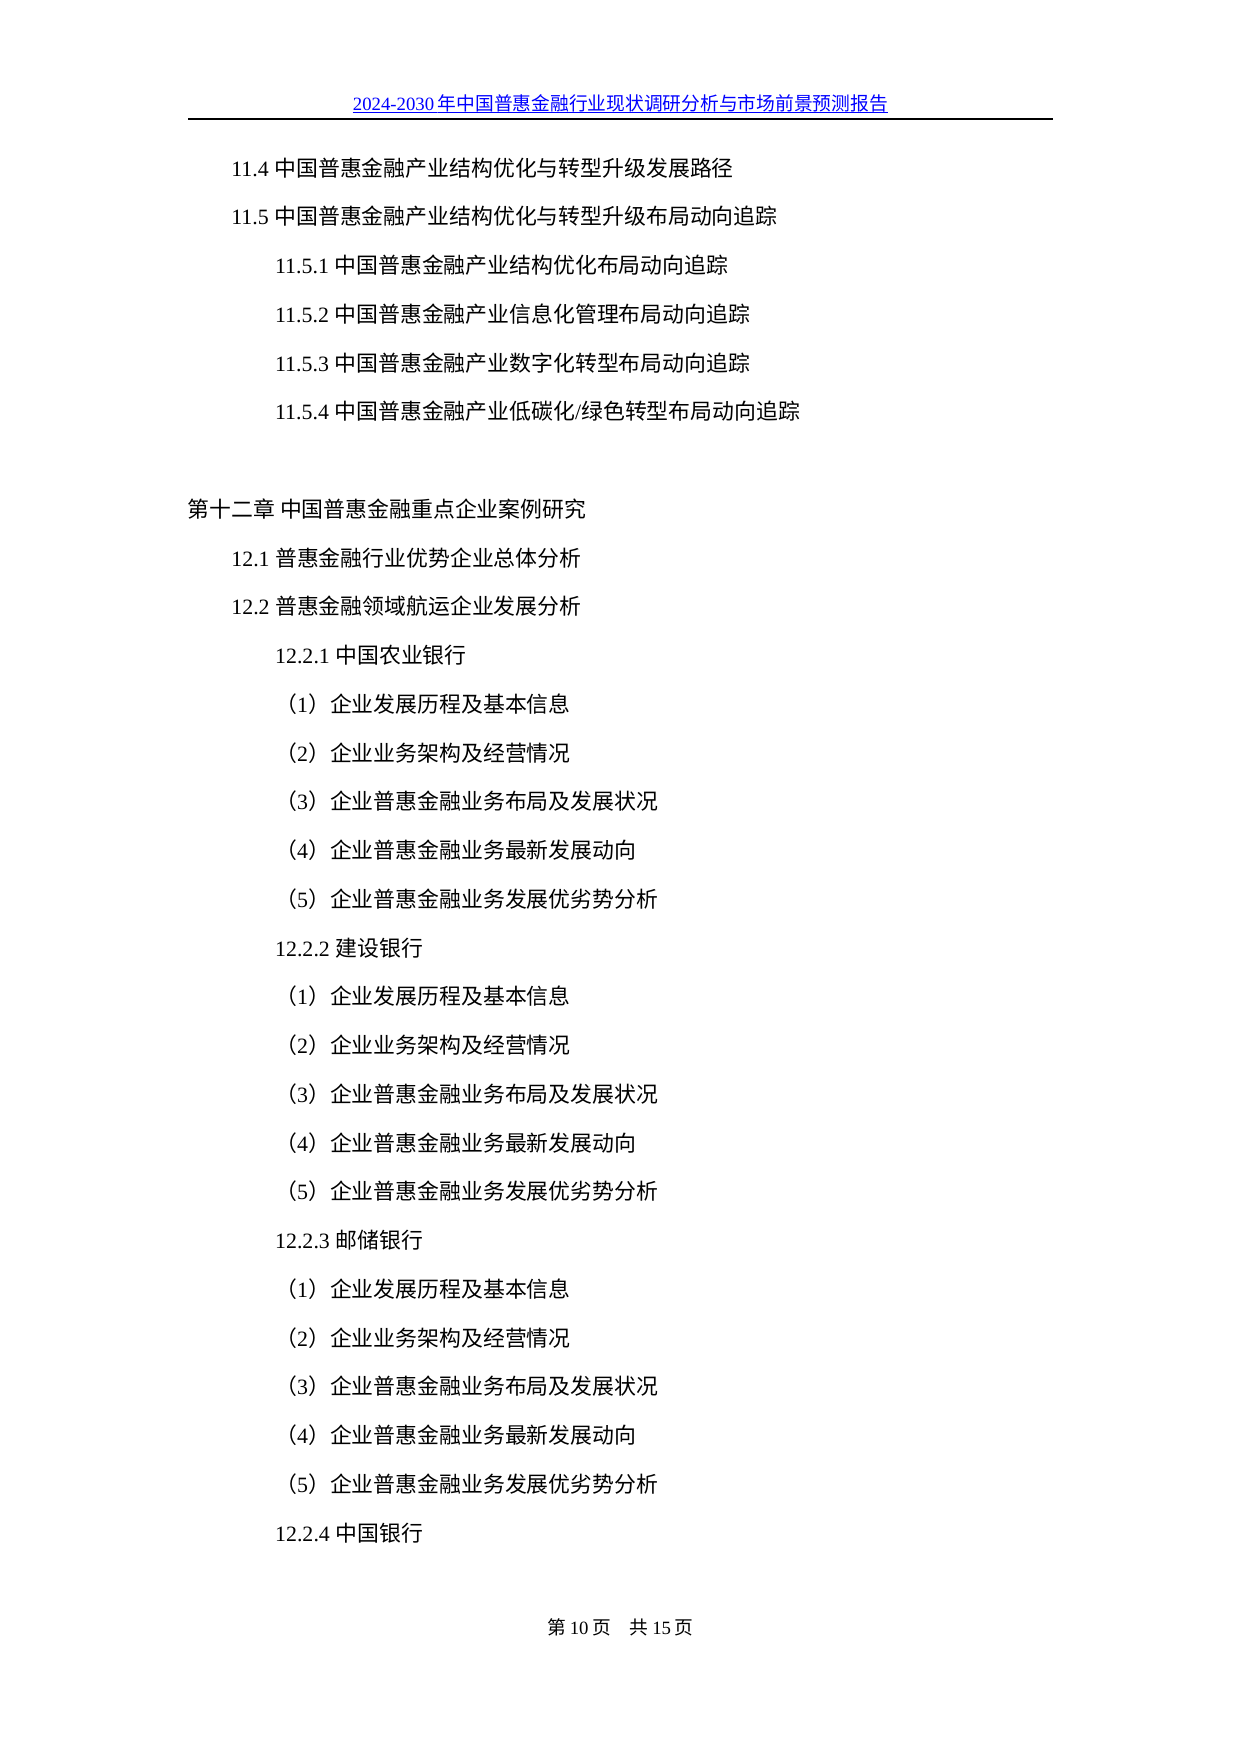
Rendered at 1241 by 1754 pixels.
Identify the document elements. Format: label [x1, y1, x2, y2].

text [187, 150, 1053, 1548]
